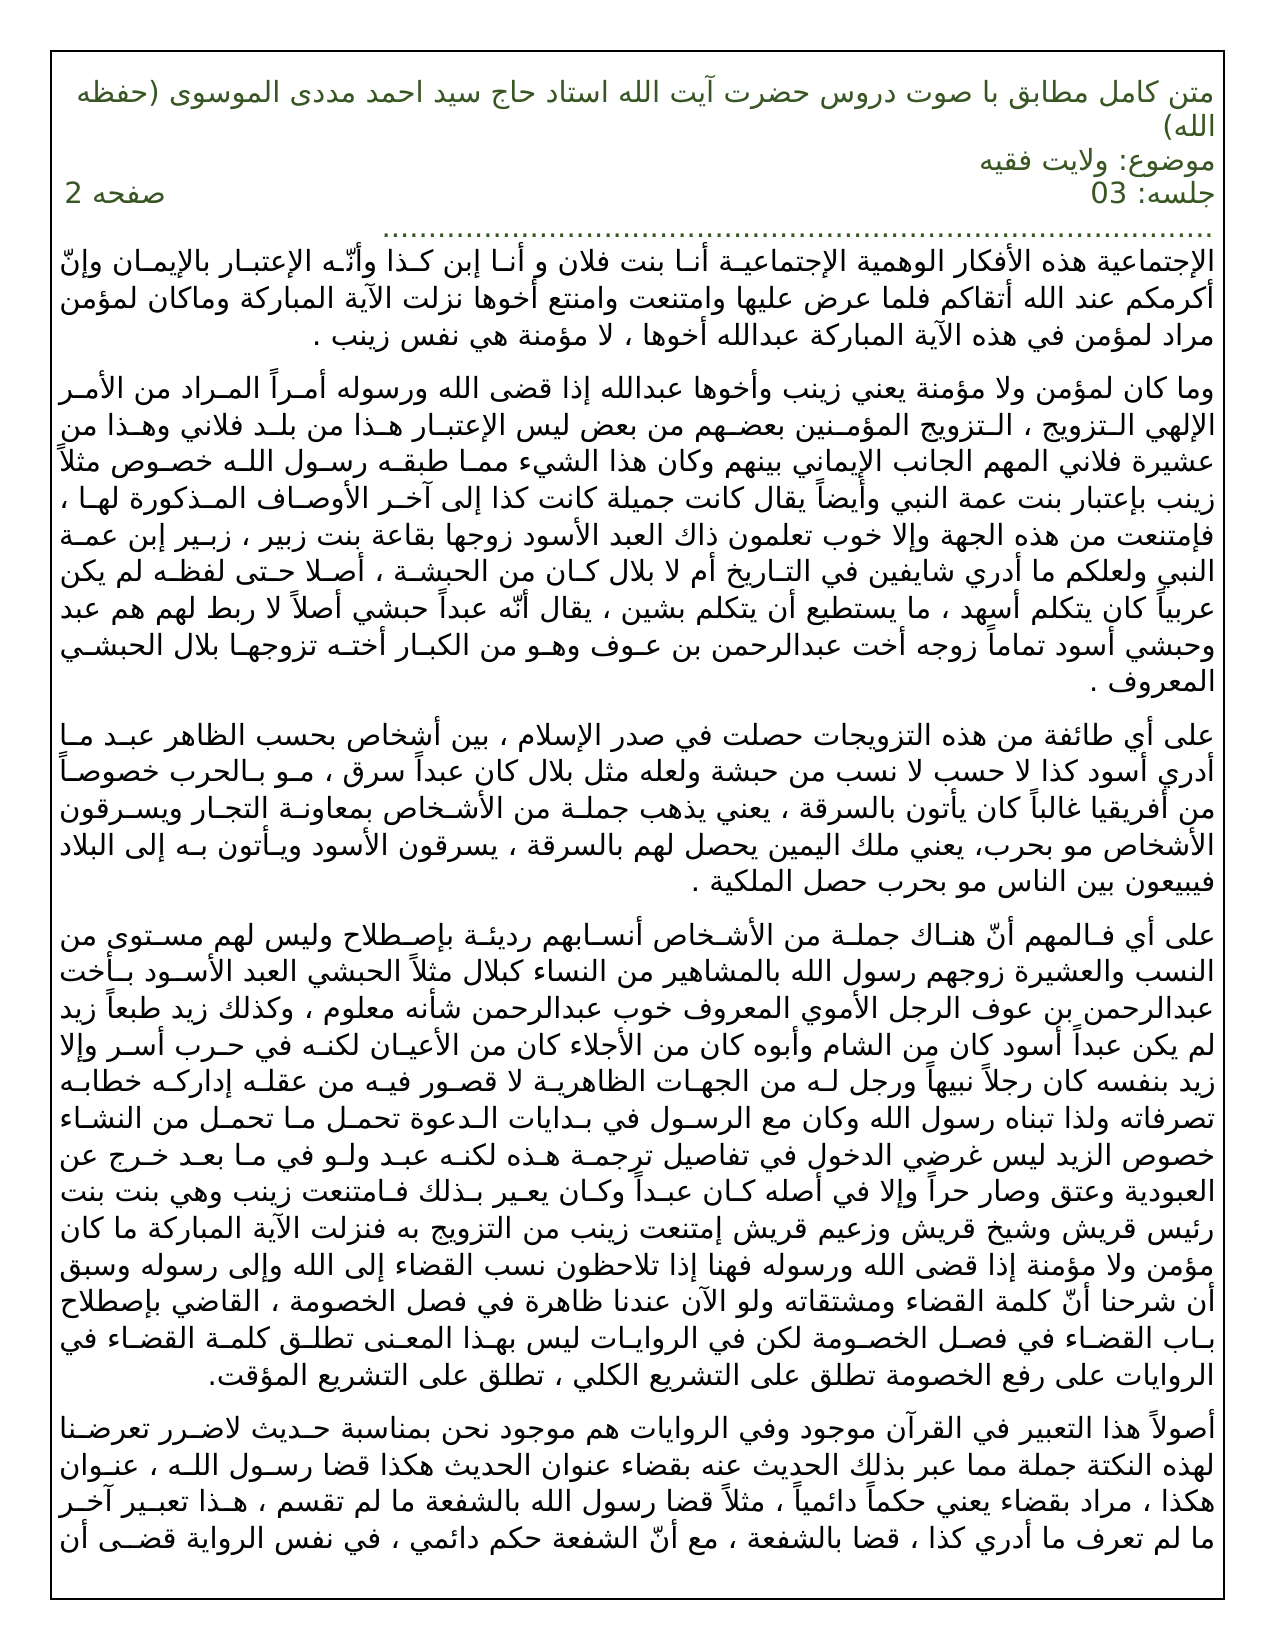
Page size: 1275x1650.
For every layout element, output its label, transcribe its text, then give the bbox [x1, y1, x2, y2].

text على أي طائفة من هذه التزويجات حصلت في صدر الإسلام ، بين أشخاص بحسب الظاهر عبد ما أدري أسود كذا لا حسب لا نسب من حبشة ولعله مثل بلال كان عبداً سرق ، مو بالحرب خصوصاً من أفريقيا غالباً كان يأتون بالسرقة ، يعني يذهب جملة من الأشخاص بمعاونة التجار ويسرقون الأشخاص مو بحرب، يعني ملك اليمين يحصل لهم بالسرقة ، يسرقون الأسود ويأتون به إلى البلاد فيبيعون بين الناس مو بحرب حصل الملكية . [59, 718, 1216, 899]
text وما كان لمؤمن ولا مؤمنة يعني زينب وأخوها عبدالله إذا قضى الله ورسوله أمراً المراد من الأمر الإلهي التزويج ، التزويج المؤمنين بعضهم من بعض ليس الإعتبار هذا من بلد فلاني وهذا من عشيرة فلاني المهم الجانب الإيماني بينهم وكان هذا الشيء مما طبقه رسول الله خصوص مثلاً زينب بإعتبار بنت عمة النبي وأيضاً يقال كانت جميلة كانت كذا إلى آخر الأوصاف المذكورة لها ، فإمتنعت من هذه الجهة وإلا خوب تعلمون ذاك العبد الأسود زوجها بقاعة بنت زبير ، زبير إبن عمة النبي ولعلكم ما أدري شايفين في التاريخ أم لا بلال كان من الحبشة ، أصلا حتى لفظه لم يكن عربياً كان يتكلم أسهد ، ما يستطيع أن يتكلم بشين ، يقال أنّه عبداً حبشي أصلاً لا ربط لهم هم عبد وحبشي أسود تماماً زوجه أخت عبدالرحمن بن عوف وهو من الكبار أخته تزوجها بلال الحبشي المعروف . [59, 371, 1216, 699]
text على أي فالمهم أنّ هناك جملة من الأشخاص أنسابهم رديئة بإصطلاح وليس لهم مستوى من النسب والعشيرة زوجهم رسول الله بالمشاهير من النساء كبلال مثلاً الحبشي العبد الأسود بأخت عبدالرحمن بن عوف الرجل الأموي المعروف خوب عبدالرحمن شأنه معلوم ، وكذلك زيد طبعاً زيد لم يكن عبداً أسود كان من الشام وأبوه كان من الأجلاء كان من الأعيان لكنه في حرب أسر وإلا زيد بنفسه كان رجلاً نبيهاً ورجل له من الجهات الظاهرية لا قصور فيه من عقله إداركه خطابه تصرفاته ولذا تبناه رسول الله وكان مع الرسول في بدايات الدعوة تحمل ما تحمل من النشاء خصوص الزيد ليس غرضي الدخول في تفاصيل ترجمة هذه لكنه عبد ولو في ما بعد خرج عن العبودية وعتق وصار حراً وإلا في أصله كان عبداً وكان يعير بذلك فامتنعت زينب وهي بنت بنت رئيس قريش وشيخ قريش وزعيم قريش إمتنعت زينب من التزويج به فنزلت الآية المباركة ما كان مؤمن ولا مؤمنة إذا قضى الله ورسوله فهنا إذا تلاحظون نسب القضاء إلى الله وإلى رسوله وسبق أن شرحنا أنّ كلمة القضاء ومشتقاته ولو الآن عندنا ظاهرة في فصل الخصومة ، القاضي بإصطلاح باب القضاء في فصل الخصومة لكن في الروايات ليس بهذا المعنى تطلق كلمة القضاء في الروايات على رفع الخصومة تطلق على التشريع الكلي ، تطلق على التشريع المؤقت. [59, 918, 1216, 1392]
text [59, 245, 1216, 352]
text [59, 1411, 1216, 1555]
